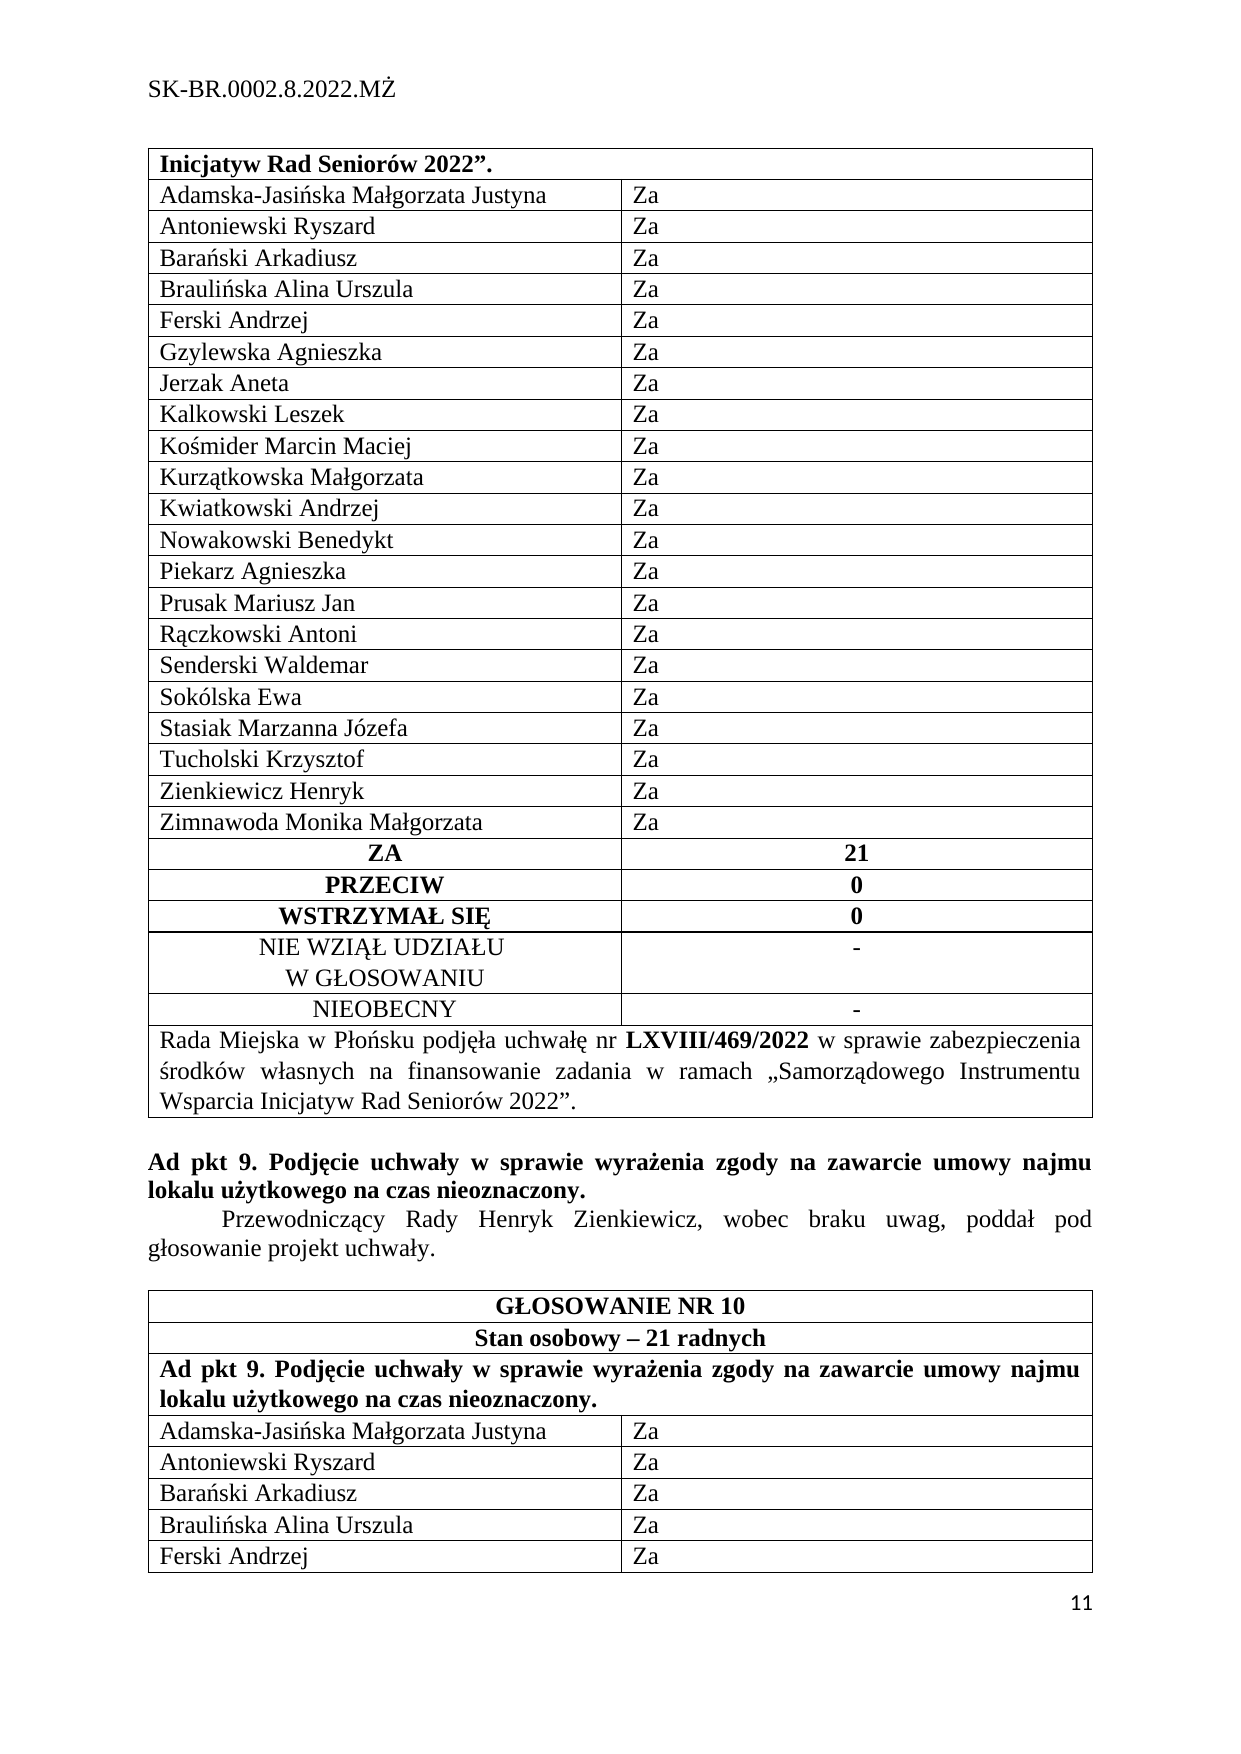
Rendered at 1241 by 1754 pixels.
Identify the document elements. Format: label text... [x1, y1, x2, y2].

table_cell Kośmider Marcin Maciej [149, 431, 621, 461]
table_cell Za [622, 1541, 1092, 1572]
table_cell Za [622, 776, 1092, 806]
table_cell Za [622, 588, 1092, 618]
table_cell Stasiak Marzanna Józefa [149, 713, 621, 743]
table_cell Tucholski Krzysztof [149, 744, 621, 775]
table_cell Za [622, 1510, 1092, 1540]
table_cell Za [622, 525, 1092, 555]
table_cell Kalkowski Leszek [149, 400, 621, 430]
table_cell Prusak Mariusz Jan [149, 588, 621, 618]
table_cell Za [622, 619, 1092, 649]
table_cell Za [622, 462, 1092, 492]
table_cell Ferski Andrzej [149, 305, 621, 336]
table_cell Ferski Andrzej [149, 1541, 621, 1572]
table_cell Rada Miejska w Płońsku podjęła uchwałę nr LXVIII/469/2022 w sprawie zabezpieczenia środków własnych na finansowanie zadania w ramach „Samorządowego Instrumentu Wsparcia Inicjatyw Rad Seniorów 2022”. [149, 1026, 1092, 1117]
table_cell Kwiatkowski Andrzej [149, 494, 621, 524]
table_cell Za [622, 682, 1092, 712]
table_cell Adamska-Jasińska Małgorzata Justyna [149, 1416, 621, 1446]
table_cell Barański Arkadiusz [149, 1479, 621, 1509]
table_cell Za [622, 713, 1092, 743]
table_cell 0 [622, 870, 1092, 900]
table_cell WSTRZYMAŁ SIĘ [149, 901, 621, 931]
table_cell Antoniewski Ryszard [149, 1447, 621, 1477]
text Przewodniczący Rady Henryk Zienkiewicz, wobec braku uwag, poddał pod głosowanie projekt uchwały. [148, 1204, 1093, 1262]
table_cell Adamska-Jasińska Małgorzata Justyna [149, 180, 621, 210]
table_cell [149, 149, 1092, 179]
table_cell Barański Arkadiusz [149, 243, 621, 273]
table_cell Jerzak Aneta [149, 368, 621, 398]
table_cell ZA [149, 839, 621, 869]
table_cell Za [622, 211, 1092, 242]
table_header GŁOSOWANIE NR 10 [149, 1291, 1092, 1322]
table_cell Za [622, 180, 1092, 210]
table_cell NIE WZIĄŁ UDZIAŁU W GŁOSOWANIU [149, 933, 621, 993]
table_cell Gzylewska Agnieszka [149, 337, 621, 367]
table_cell Antoniewski Ryszard [149, 211, 621, 242]
table_cell Piekarz Agnieszka [149, 556, 621, 587]
table_cell Braulińska Alina Urszula [149, 1510, 621, 1540]
table_cell Kurzątkowska Małgorzata [149, 462, 621, 492]
table_cell Za [622, 1479, 1092, 1509]
table_cell Za [622, 400, 1092, 430]
table_cell Stan osobowy – 21 radnych [149, 1323, 1092, 1353]
table_cell Za [622, 368, 1092, 398]
table_cell Senderski Waldemar [149, 650, 621, 681]
table_cell Nowakowski Benedykt [149, 525, 621, 555]
table_cell Za [622, 1416, 1092, 1446]
table_cell 0 [622, 901, 1092, 931]
table_cell NIEOBECNY [149, 994, 621, 1024]
table_cell Rączkowski Antoni [149, 619, 621, 649]
table_cell Za [622, 650, 1092, 681]
table_cell - [622, 994, 1092, 1024]
table_cell Za [622, 744, 1092, 775]
table_cell Za [622, 494, 1092, 524]
text Ad pkt 9. Podjęcie uchwały w sprawie wyrażenia zgody na zawarcie umowy najmu lokalu użytkowego na czas nieoznaczony. [148, 1147, 1093, 1204]
table_cell Za [622, 243, 1092, 273]
table_cell Za [622, 431, 1092, 461]
table_cell Zimnawoda Monika Małgorzata [149, 807, 621, 837]
table_cell Za [622, 556, 1092, 587]
table_cell Za [622, 1447, 1092, 1477]
table_cell - [622, 933, 1092, 993]
table_cell Zienkiewicz Henryk [149, 776, 621, 806]
table_cell 21 [622, 839, 1092, 869]
table_cell PRZECIW [149, 870, 621, 900]
table_cell Za [622, 807, 1092, 837]
table_cell Za [622, 305, 1092, 336]
table_cell Ad pkt 9. Podjęcie uchwały w sprawie wyrażenia zgody na zawarcie umowy najmu lokalu użytkowego na czas nieoznaczony. [149, 1354, 1092, 1415]
table_cell Za [622, 337, 1092, 367]
table_cell Sokólska Ewa [149, 682, 621, 712]
table_cell Za [622, 274, 1092, 304]
table_cell Braulińska Alina Urszula [149, 274, 621, 304]
